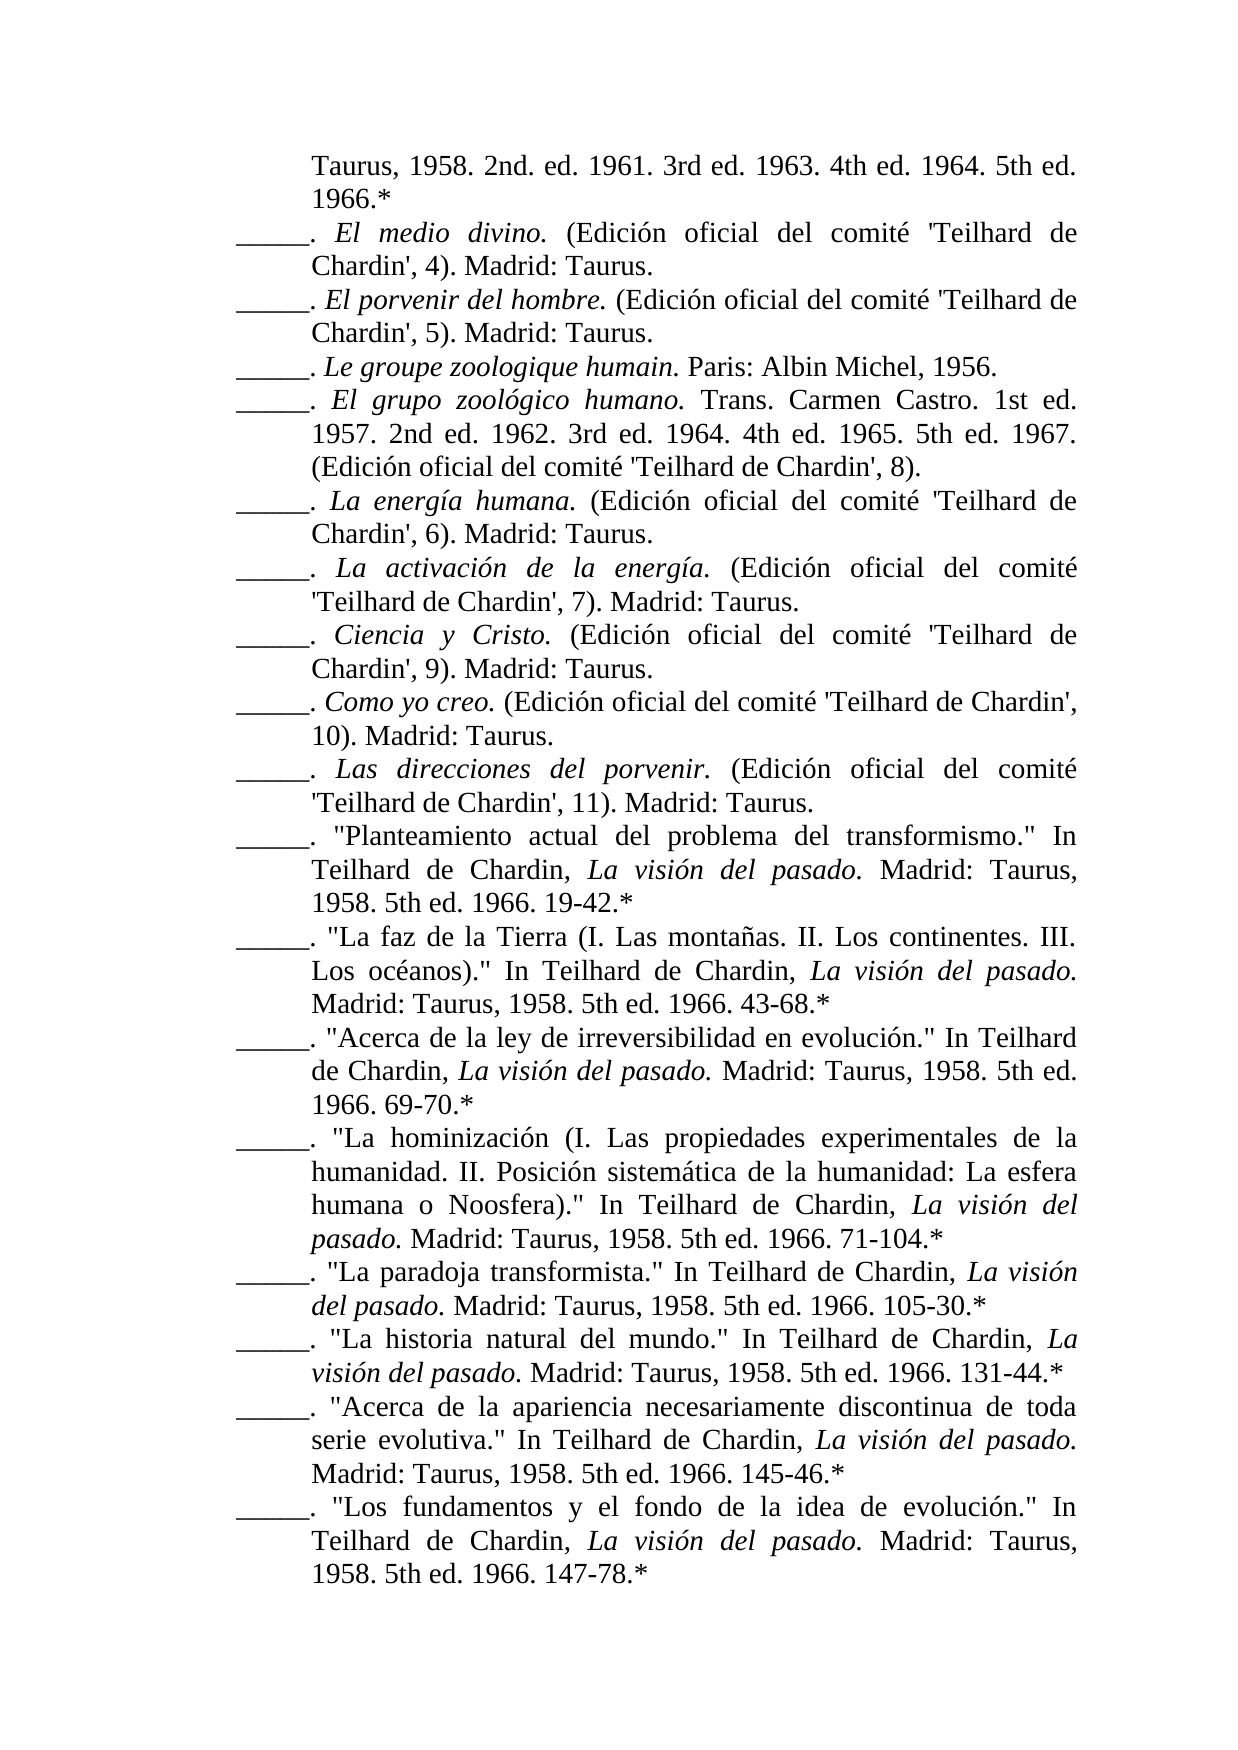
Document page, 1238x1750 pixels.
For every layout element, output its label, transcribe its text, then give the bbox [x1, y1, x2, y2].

text _____. Las direcciones del porvenir. (Edición oficial del comité 'Teilhard de Chardin', 11). Madrid: Taurus. [236, 751, 1078, 818]
text _____. Le groupe zoologique humain. Paris: Albin Michel, 1956. [236, 349, 1078, 382]
text _____. "La historia natural del mundo." In Teilhard de Chardin, La visión del pasado. Madrid: Taurus, 1958. 5th ed. 1966. 131-44.* [236, 1322, 1078, 1389]
text _____. "Acerca de la ley de irreversibilidad en evolución." In Teilhard de Chardin, La visión del pasado. Madrid: Taurus, 1958. 5th ed. 1966. 69-70.* [236, 1020, 1078, 1120]
text _____. "Acerca de la apariencia necesariamente discontinua de toda serie evolutiva." In Teilhard de Chardin, La visión del pasado. Madrid: Taurus, 1958. 5th ed. 1966. 145-46.* [236, 1389, 1078, 1489]
text _____. El medio divino. (Edición oficial del comité 'Teilhard de Chardin', 4). Madrid: Taurus. [236, 215, 1078, 282]
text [236, 148, 1078, 215]
text _____. El porvenir del hombre. (Edición oficial del comité 'Teilhard de Chardin', 5). Madrid: Taurus. [236, 282, 1078, 349]
text _____. "La paradoja transformista." In Teilhard de Chardin, La visión del pasado. Madrid: Taurus, 1958. 5th ed. 1966. 105-30.* [236, 1254, 1078, 1322]
text _____. "La faz de la Tierra (I. Las montañas. II. Los continentes. III. Los océanos)." In Teilhard de Chardin, La visión del pasado. Madrid: Taurus, 1958. 5th ed. 1966. 43-68.* [236, 919, 1078, 1020]
text _____. Ciencia y Cristo. (Edición oficial del comité 'Teilhard de Chardin', 9). Madrid: Taurus. [236, 617, 1078, 684]
text _____. Como yo creo. (Edición oficial del comité 'Teilhard de Chardin', 10). Madrid: Taurus. [236, 684, 1078, 751]
text _____. La activación de la energía. (Edición oficial del comité 'Teilhard de Chardin', 7). Madrid: Taurus. [236, 550, 1078, 617]
text _____. "Los fundamentos y el fondo de la idea de evolución." In Teilhard de Chardin, La visión del pasado. Madrid: Taurus, 1958. 5th ed. 1966. 147-78.* [236, 1489, 1078, 1590]
text _____. "La hominización (I. Las propiedades experimentales de la humanidad. II. Posición sistemática de la humanidad: La esfera humana o Noosfera)." In Teilhard de Chardin, La visión del pasado. Madrid: Taurus, 1958. 5th ed. 1966. 71-104.* [236, 1120, 1078, 1254]
text _____. La energía humana. (Edición oficial del comité 'Teilhard de Chardin', 6). Madrid: Taurus. [236, 483, 1078, 550]
text _____. El grupo zoológico humano. Trans. Carmen Castro. 1st ed. 1957. 2nd ed. 1962. 3rd ed. 1964. 4th ed. 1965. 5th ed. 1967. (Edición oficial del comité 'Teilhard de Chardin', 8). [236, 382, 1078, 483]
text _____. "Planteamiento actual del problema del transformismo." In Teilhard de Chardin, La visión del pasado. Madrid: Taurus, 1958. 5th ed. 1966. 19-42.* [236, 818, 1078, 919]
